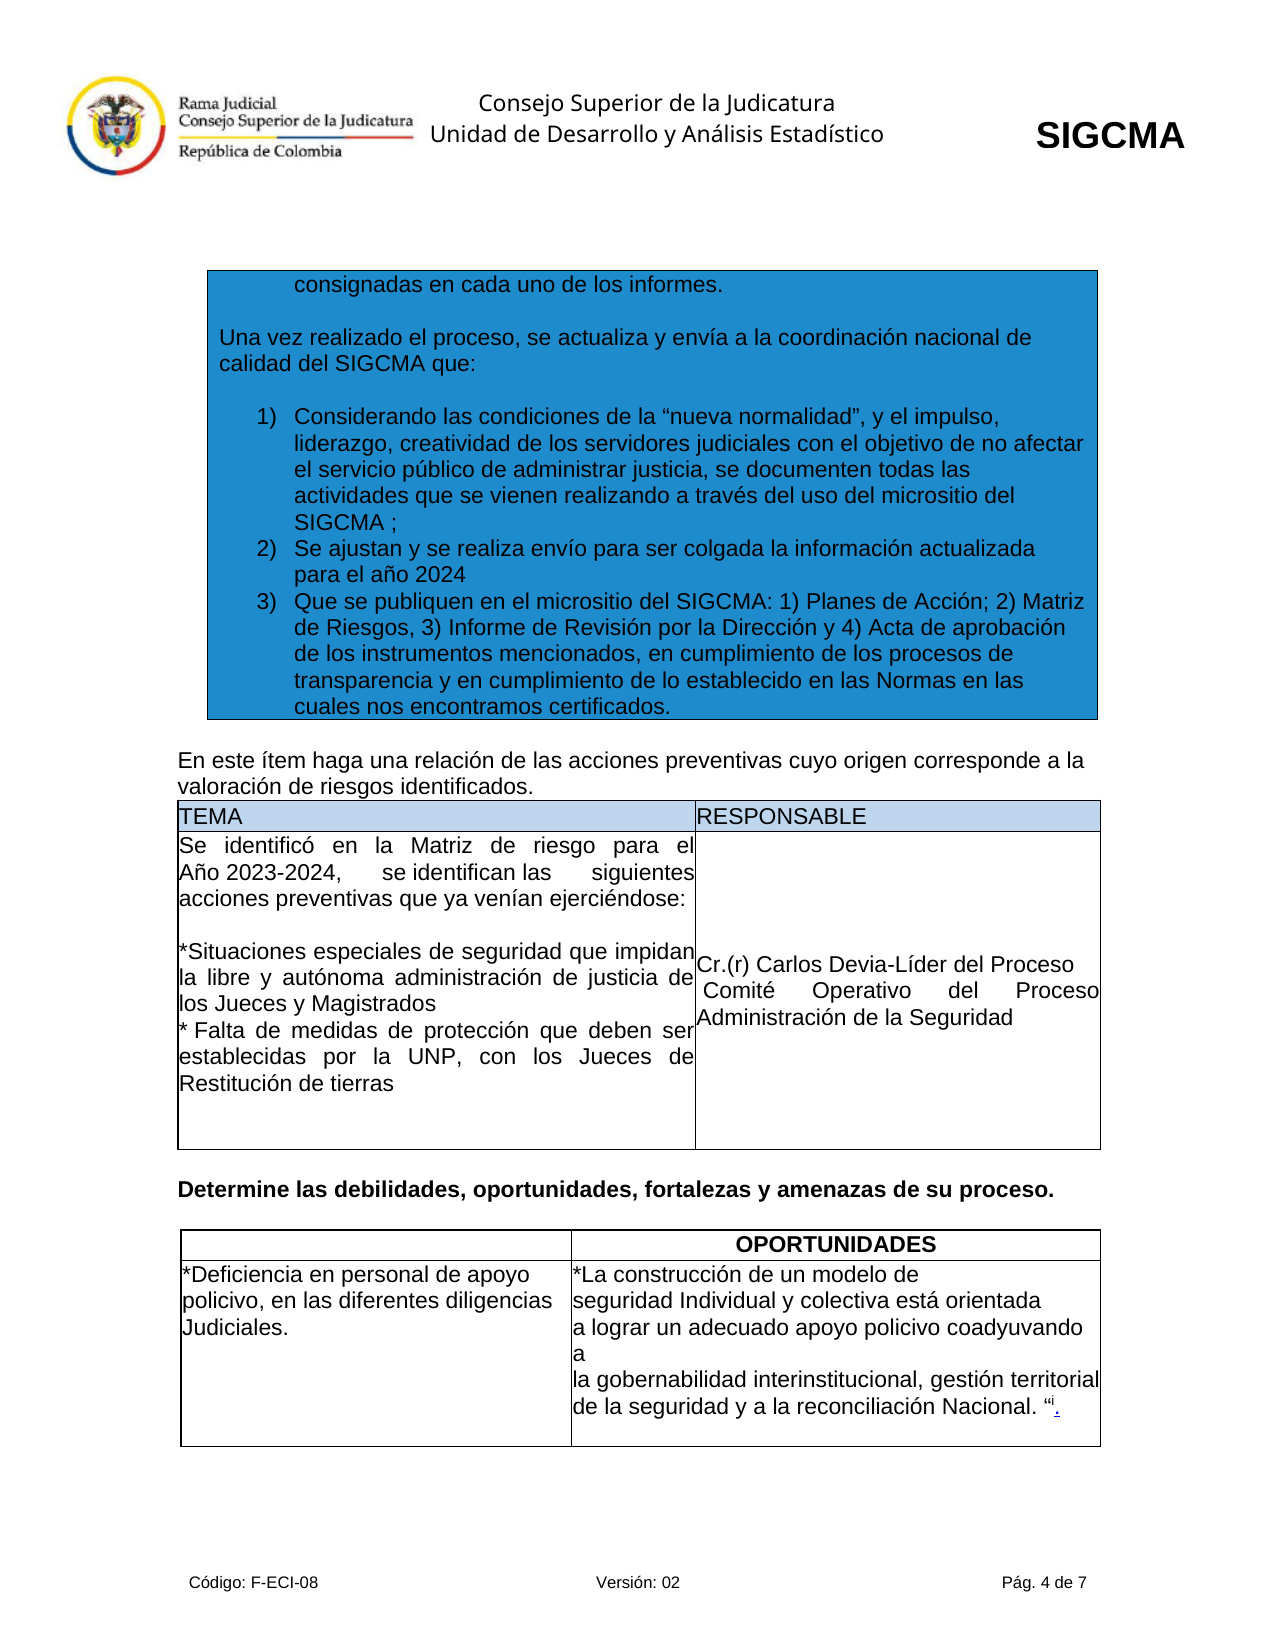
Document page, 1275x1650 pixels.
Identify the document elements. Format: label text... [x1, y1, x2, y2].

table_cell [572, 1261, 1100, 1446]
text En este ítem haga una relación de las acciones preventivas cuyo origen corresponde a la [177, 747, 1098, 773]
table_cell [182, 1261, 571, 1446]
table_header OPORTUNIDADES [572, 1231, 1100, 1259]
table_header TEMA [179, 801, 695, 831]
table_header [182, 1231, 571, 1259]
table_cell Cr.(r) Carlos Devia-Líder del Proceso Comité Operativo del Proceso Administración de la Seguridad [696, 832, 1100, 1148]
text valoración de riesgos identificados. [177, 773, 1098, 799]
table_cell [208, 271, 1097, 719]
text Determine las debilidades, oportunidades, fortalezas y amenazas de su proceso. [177, 1176, 1098, 1203]
table_cell Se identificó en la Matriz de riesgo para el Año 2023-2024, se identifican las siguientes acciones preventivas que ya venían ejerciéndose: *Situaciones especiales de seguridad que impidan la libre y autónoma administración de justicia de los Jueces y Magistrados * Falta de medidas de protección que deben ser establecidas por la UNP, con los Jueces de Restitución de tierras [179, 832, 695, 1148]
table_header RESPONSABLE [696, 801, 1100, 831]
